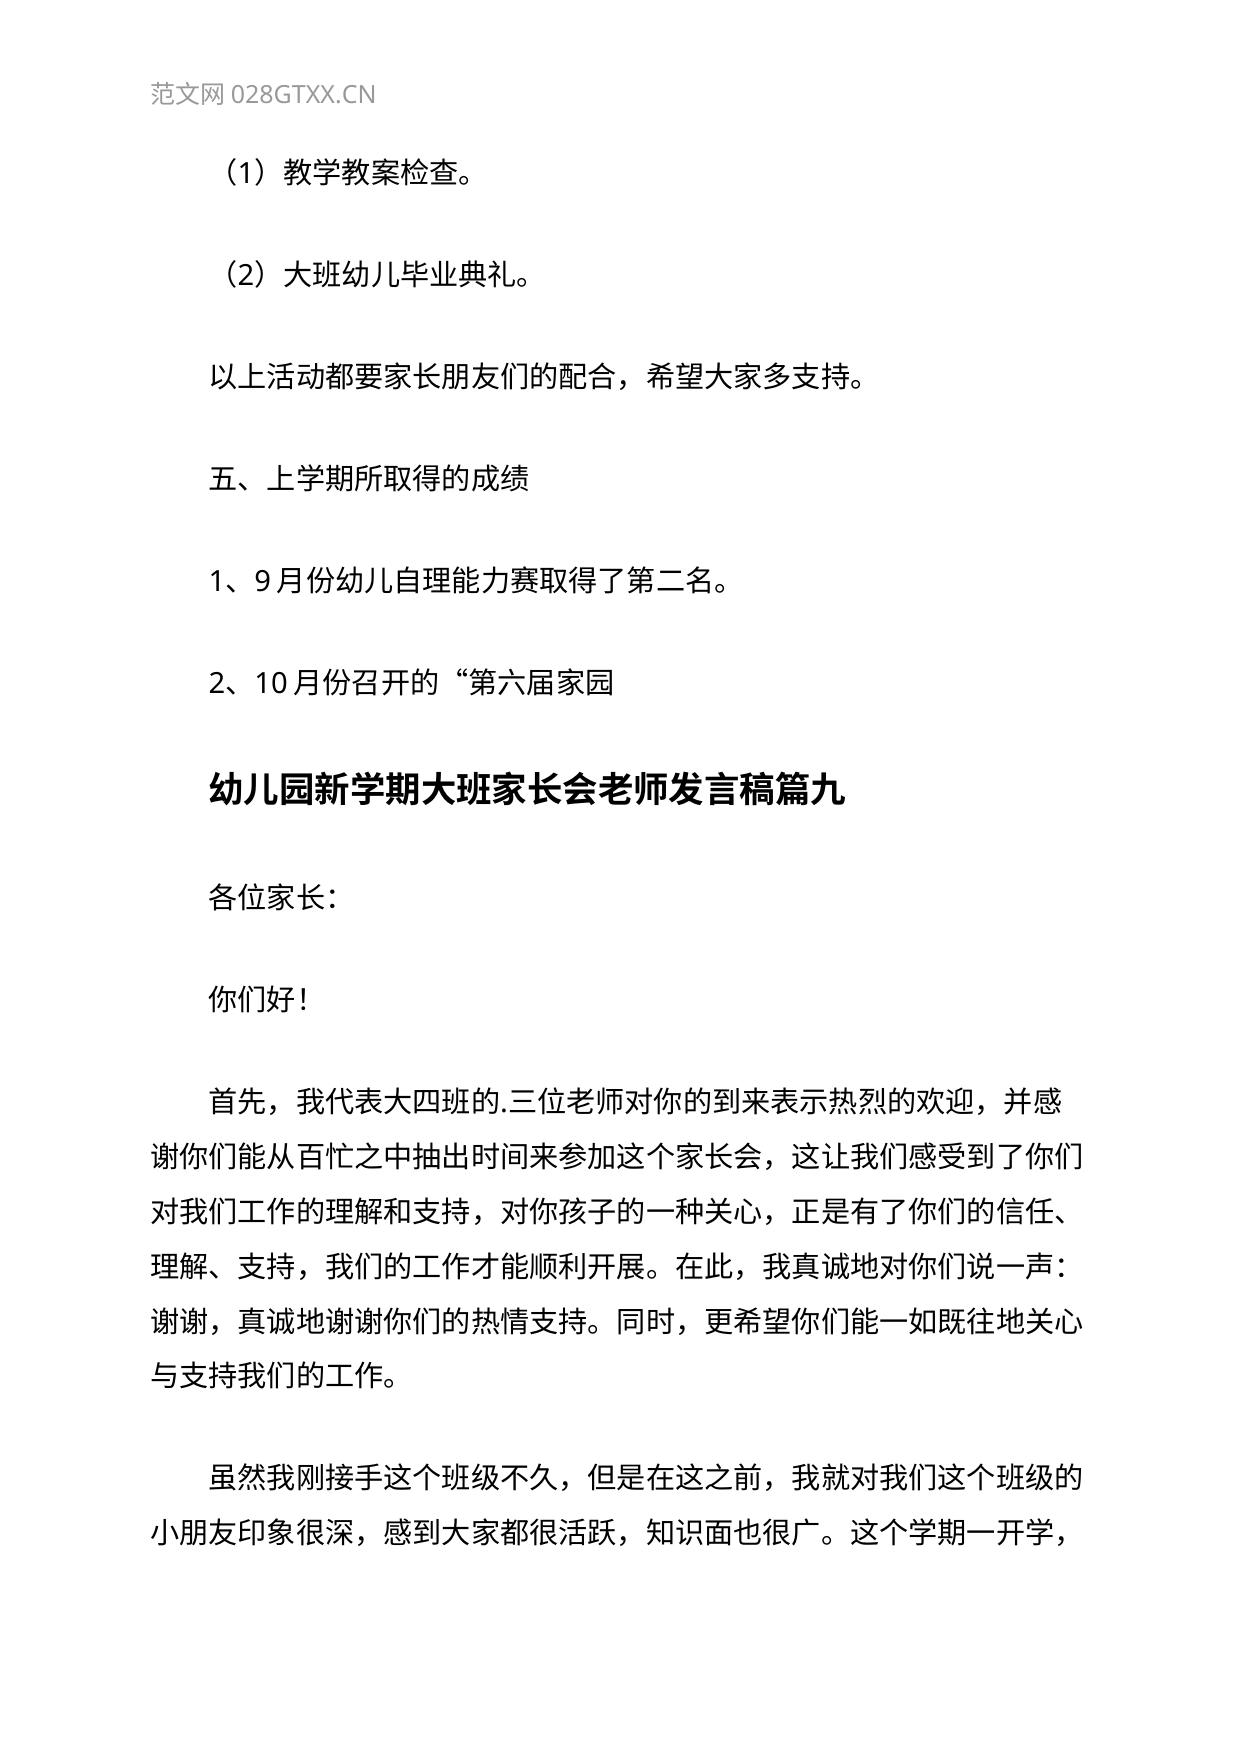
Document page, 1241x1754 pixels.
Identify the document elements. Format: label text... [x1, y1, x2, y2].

text （2）大班幼儿毕业典礼。 [150, 252, 1090, 294]
text 1、9月份幼儿自理能力赛取得了第二名。 [150, 557, 1090, 600]
text 2、10月份召开的“第六届家园 [150, 659, 1090, 702]
text 各位家长： [150, 875, 1090, 917]
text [150, 1455, 1090, 1552]
text （1）教学教案检查。 [150, 150, 1090, 192]
text 幼儿园新学期大班家长会老师发言稿篇九 [150, 761, 1090, 813]
text 首先，我代表大四班的.三位老师对你的到来表示热烈的欢迎，并感谢你们能从百忙之中抽出时间来参加这个家长会，这让我们感受到了你们对我们工作的理解和支持，对你孩子的一种关心，正是有了你们的信任、理解、支持，我们的工作才能顺利开展。在此，我真诚地对你们说一声：谢谢，真诚地谢谢你们的热情支持。同时，更希望你们能一如既往地关心与支持我们的工作。 [150, 1078, 1090, 1395]
text 你们好！ [150, 977, 1090, 1019]
text 五、上学期所取得的成绩 [150, 456, 1090, 498]
text 以上活动都要家长朋友们的配合，希望大家多支持。 [150, 354, 1090, 396]
